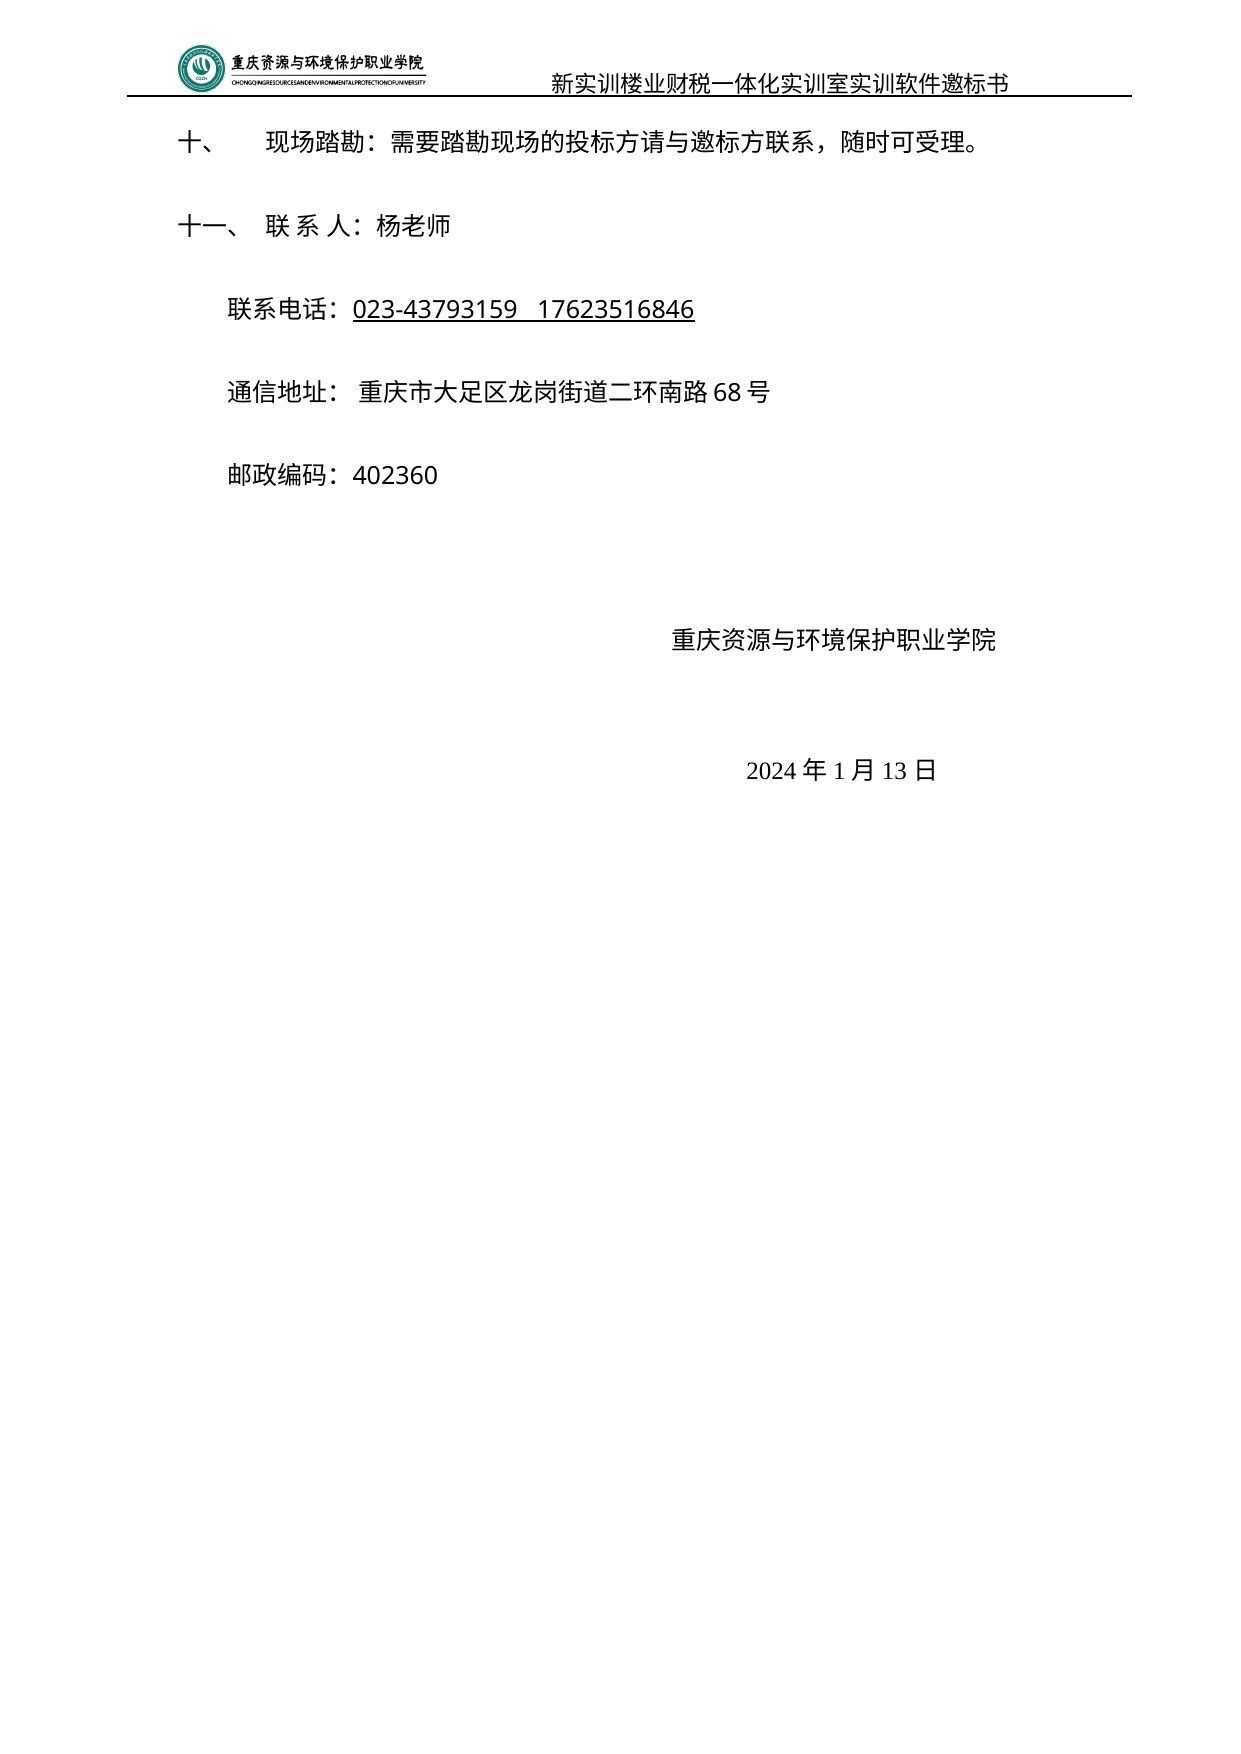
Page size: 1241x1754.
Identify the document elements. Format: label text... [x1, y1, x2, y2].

list 现场踏勘：需要踏勘现场的投标方请与邀标方联系，随时可受理。 [177, 108, 1137, 173]
list 联 系 人：杨老师 [177, 192, 1137, 257]
text 2024 年 1 月13 日 [177, 736, 1137, 801]
text 邮政编码：402360 [177, 441, 1137, 506]
text 联系电话：023-43793159 17623516846 [177, 275, 1137, 340]
text 通信地址： 重庆市大足区龙岗街道二环南路68号 [227, 358, 1137, 423]
text 重庆资源与环境保护职业学院 [227, 606, 1137, 671]
picture [177, 44, 427, 93]
